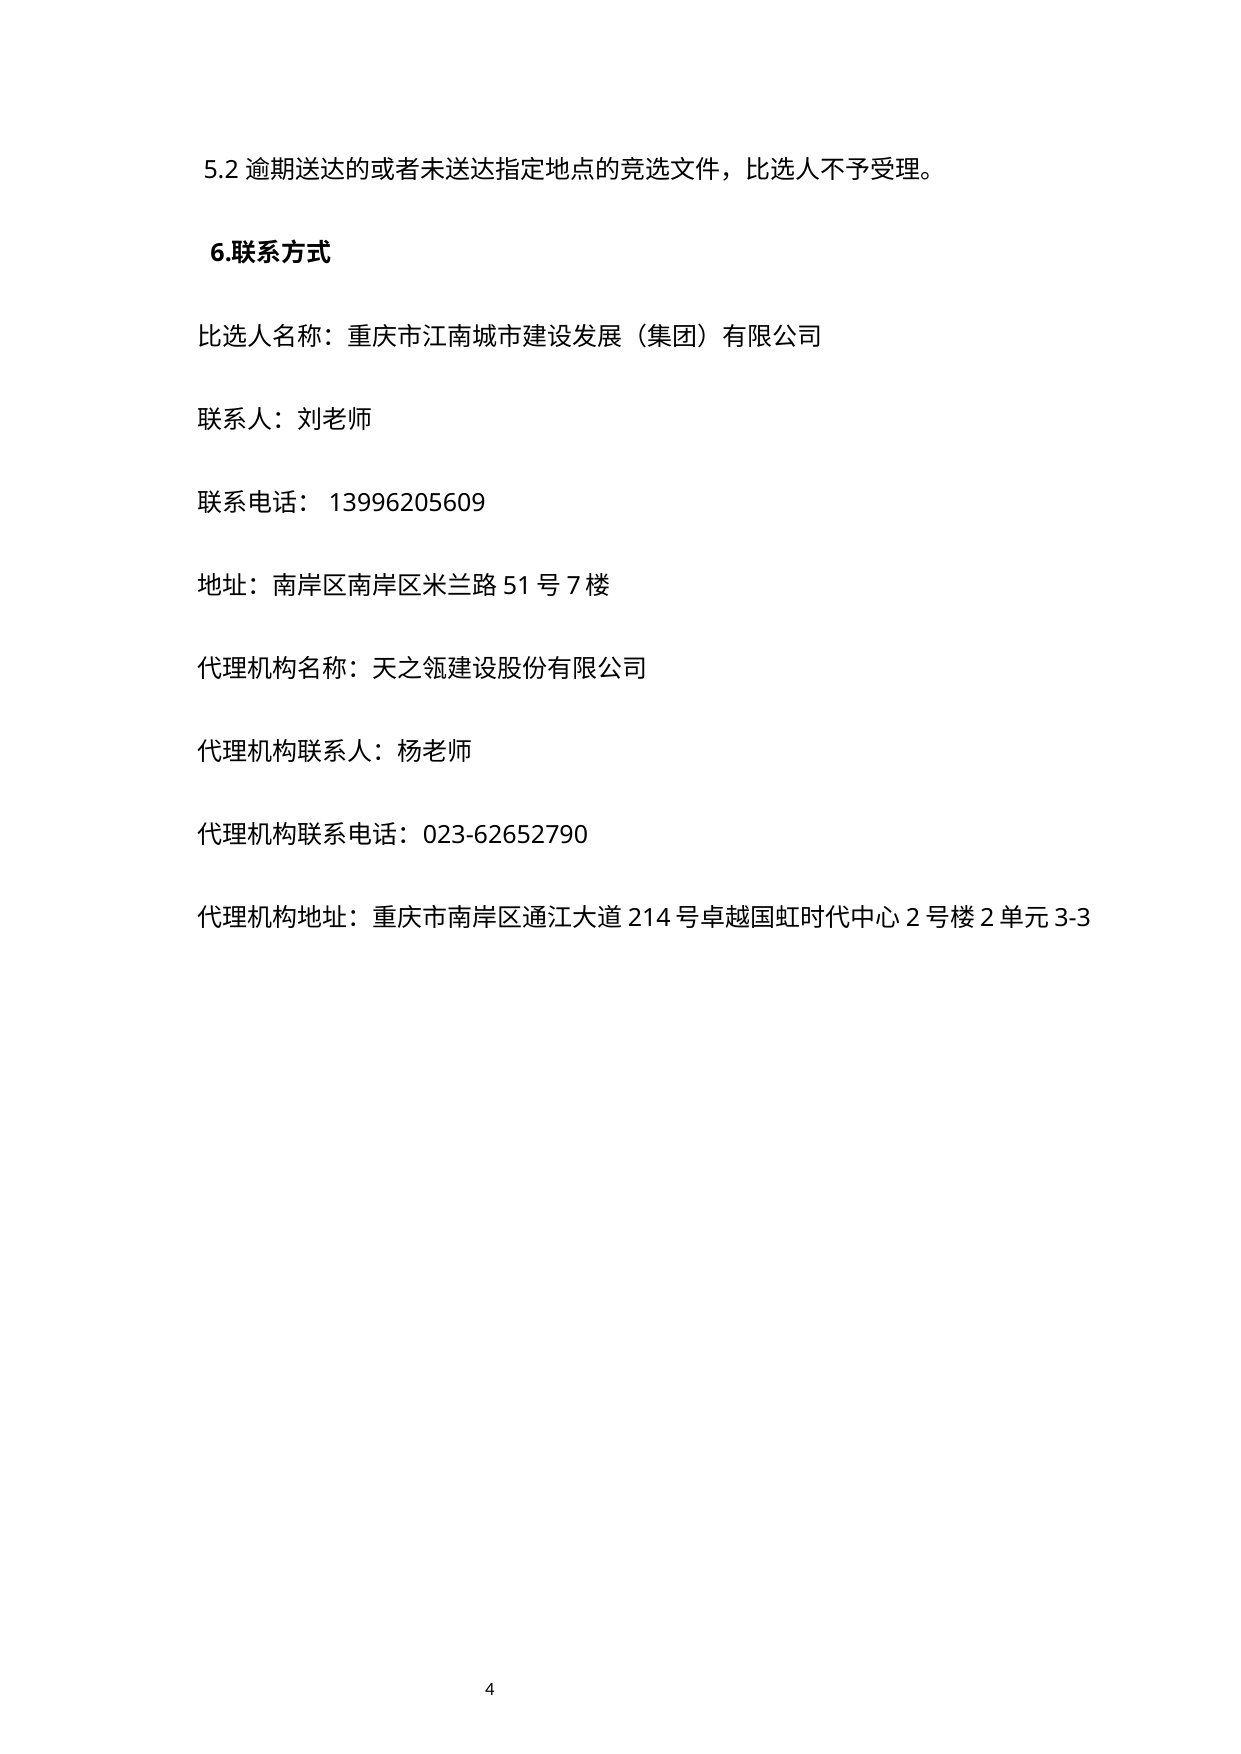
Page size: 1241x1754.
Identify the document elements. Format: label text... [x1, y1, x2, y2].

text 联系电话： 13996205609 [148, 468, 1122, 533]
text 5.2 逾期送达的或者未送达指定地点的竞选文件，比选人不予受理。 [153, 135, 1122, 200]
text 比选人名称：重庆市江南城市建设发展（集团）有限公司 [148, 302, 1122, 367]
text 6.联系方式 [148, 218, 1122, 283]
text 联系人：刘老师 [148, 385, 1122, 450]
text 代理机构联系电话：023-62652790 [148, 800, 1122, 865]
text 代理机构名称：天之瓴建设股份有限公司 [148, 634, 1122, 699]
text 代理机构联系人：杨老师 [148, 717, 1122, 782]
text 地址：南岸区南岸区米兰路51号7楼 [148, 551, 1122, 616]
text 代理机构地址：重庆市南岸区通江大道214号卓越国虹时代中心2号楼2单元3-3 [148, 883, 1122, 948]
